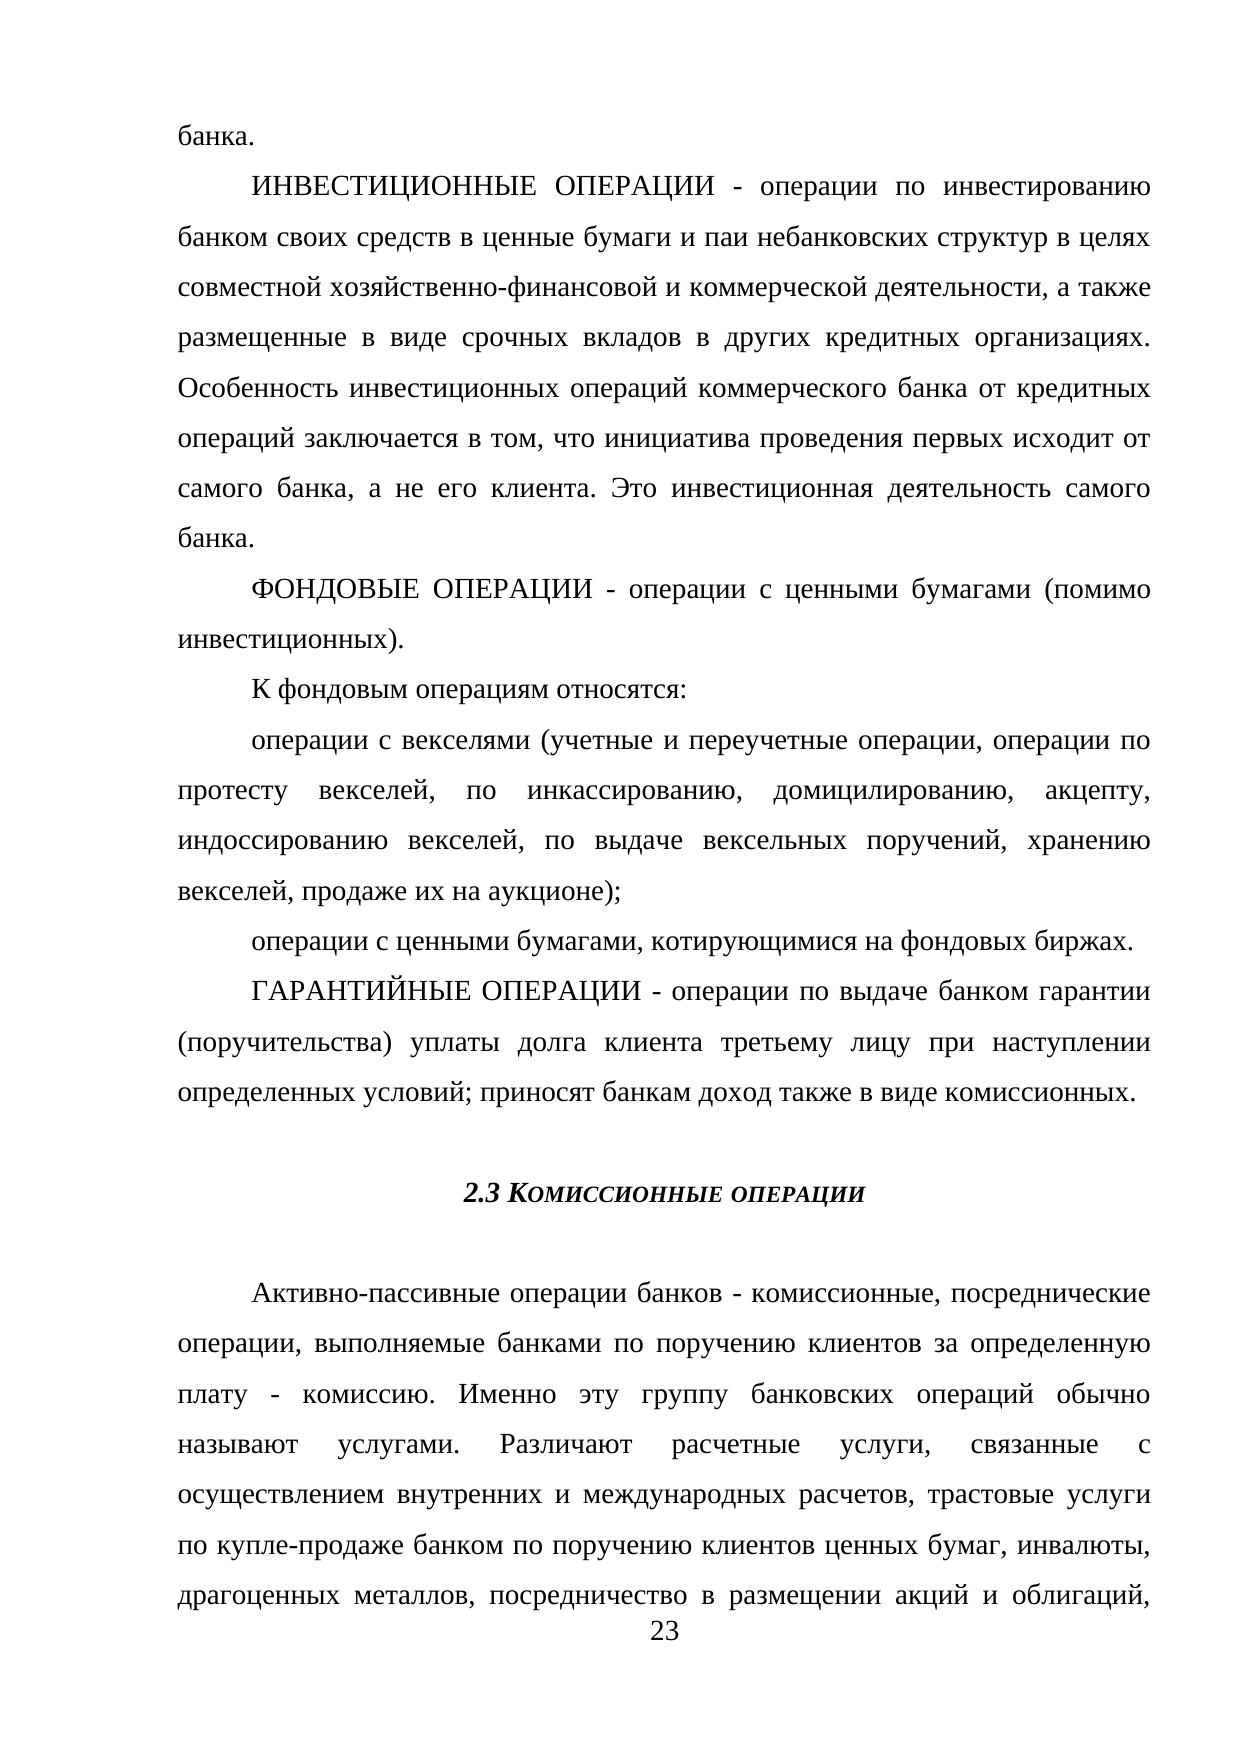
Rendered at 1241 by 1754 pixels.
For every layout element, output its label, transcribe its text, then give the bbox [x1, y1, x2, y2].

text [177, 1275, 1152, 1611]
text ФОНДОВЫЕ ОПЕРАЦИИ - операции с ценными бумагами (помимо инвестиционных). [177, 571, 1152, 655]
text 2.3 Комиссионные операции [177, 1175, 1152, 1208]
text ГАРАНТИЙНЫЕ ОПЕРАЦИИ - операции по выдаче банком гарантии (поручительства) уплаты долга клиента третьему лицу при наступлении определенных условий; приносят банкам доход также в виде комиссионных. [177, 973, 1152, 1108]
text операции с векселями (учетные и переучетные операции, операции по протесту векселей, по инкассированию, домицилированию, акцепту, индоссированию векселей, по выдаче вексельных поручений, хранению векселей, продаже их на аукционе); [177, 722, 1152, 906]
text ИНВЕСТИЦИОННЫЕ ОПЕРАЦИИ - операции по инвестированию банком своих средств в ценные бумаги и паи небанковских структур в целях совместной хозяйственно-финансовой и коммерческой деятельности, а также размещенные в виде срочных вкладов в других кредитных организациях. Особенность инвестиционных операций коммерческого банка от кредитных операций заключается в том, что инициатива проведения первых исходит от самого банка, а не его клиента. Это инвестиционная деятельность самого банка. [177, 168, 1152, 554]
text операции с ценными бумагами, котирующимися на фондовых биржах. [177, 923, 1152, 957]
text К фондовым операциям относятся: [177, 672, 1152, 705]
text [177, 118, 1152, 152]
